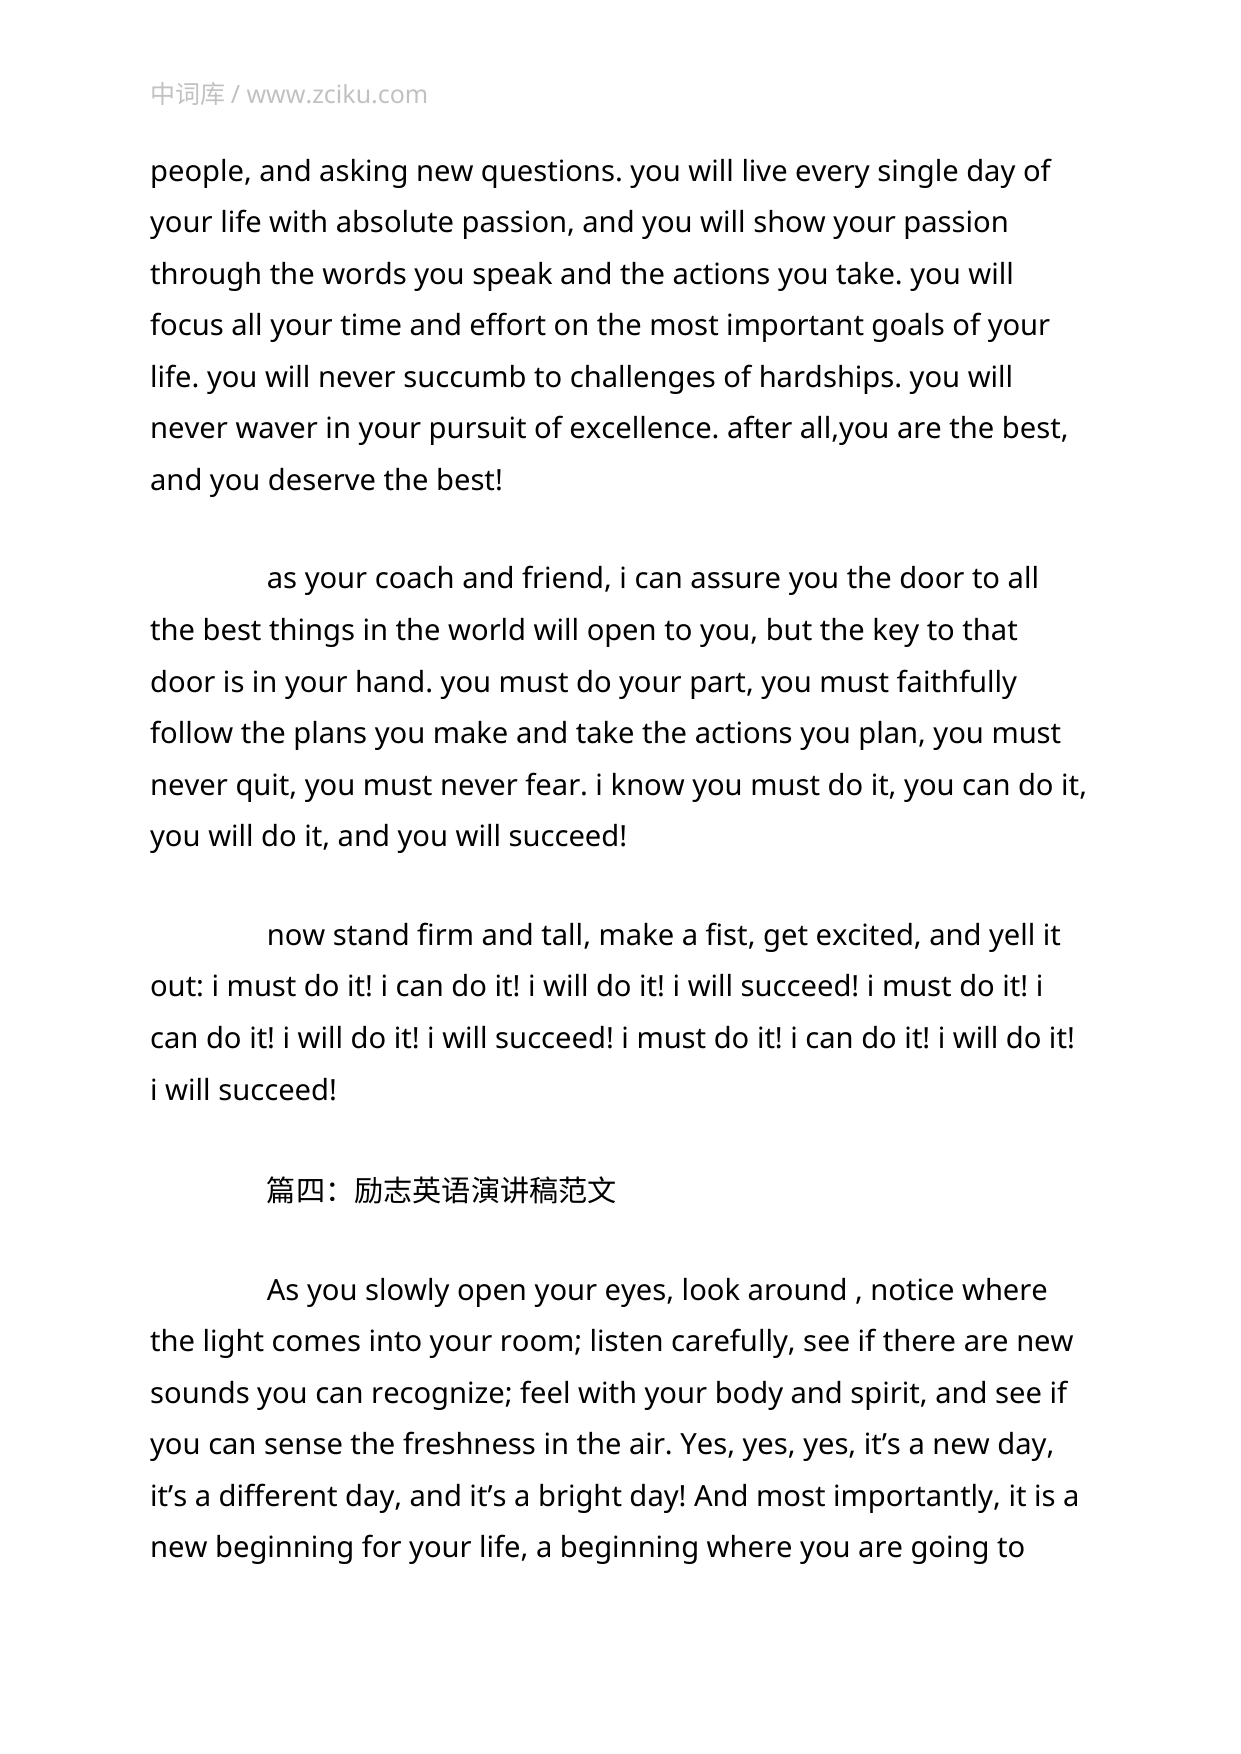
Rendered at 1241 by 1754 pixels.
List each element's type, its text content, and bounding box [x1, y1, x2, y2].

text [150, 1269, 1090, 1566]
text as your coach and friend, i can assure you the door to all the best things in the world will open to you, but the key to that door is in your hand. you must do your part, you must faithfully follow the plans you make and take the actions you plan, you must never quit, you must never fear. i know you must do it, you can do it, you will do it, and you will succeed! [150, 558, 1090, 855]
text now stand firm and tall, make a fist, get excited, and yell it out: i must do it! i can do it! i will do it! i will succeed! i must do it! i can do it! i will do it! i will succeed! i must do it! i can do it! i will do it! i will succeed! [150, 914, 1090, 1108]
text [150, 150, 1090, 499]
text 篇四：励志英语演讲稿范文 [150, 1167, 1090, 1209]
